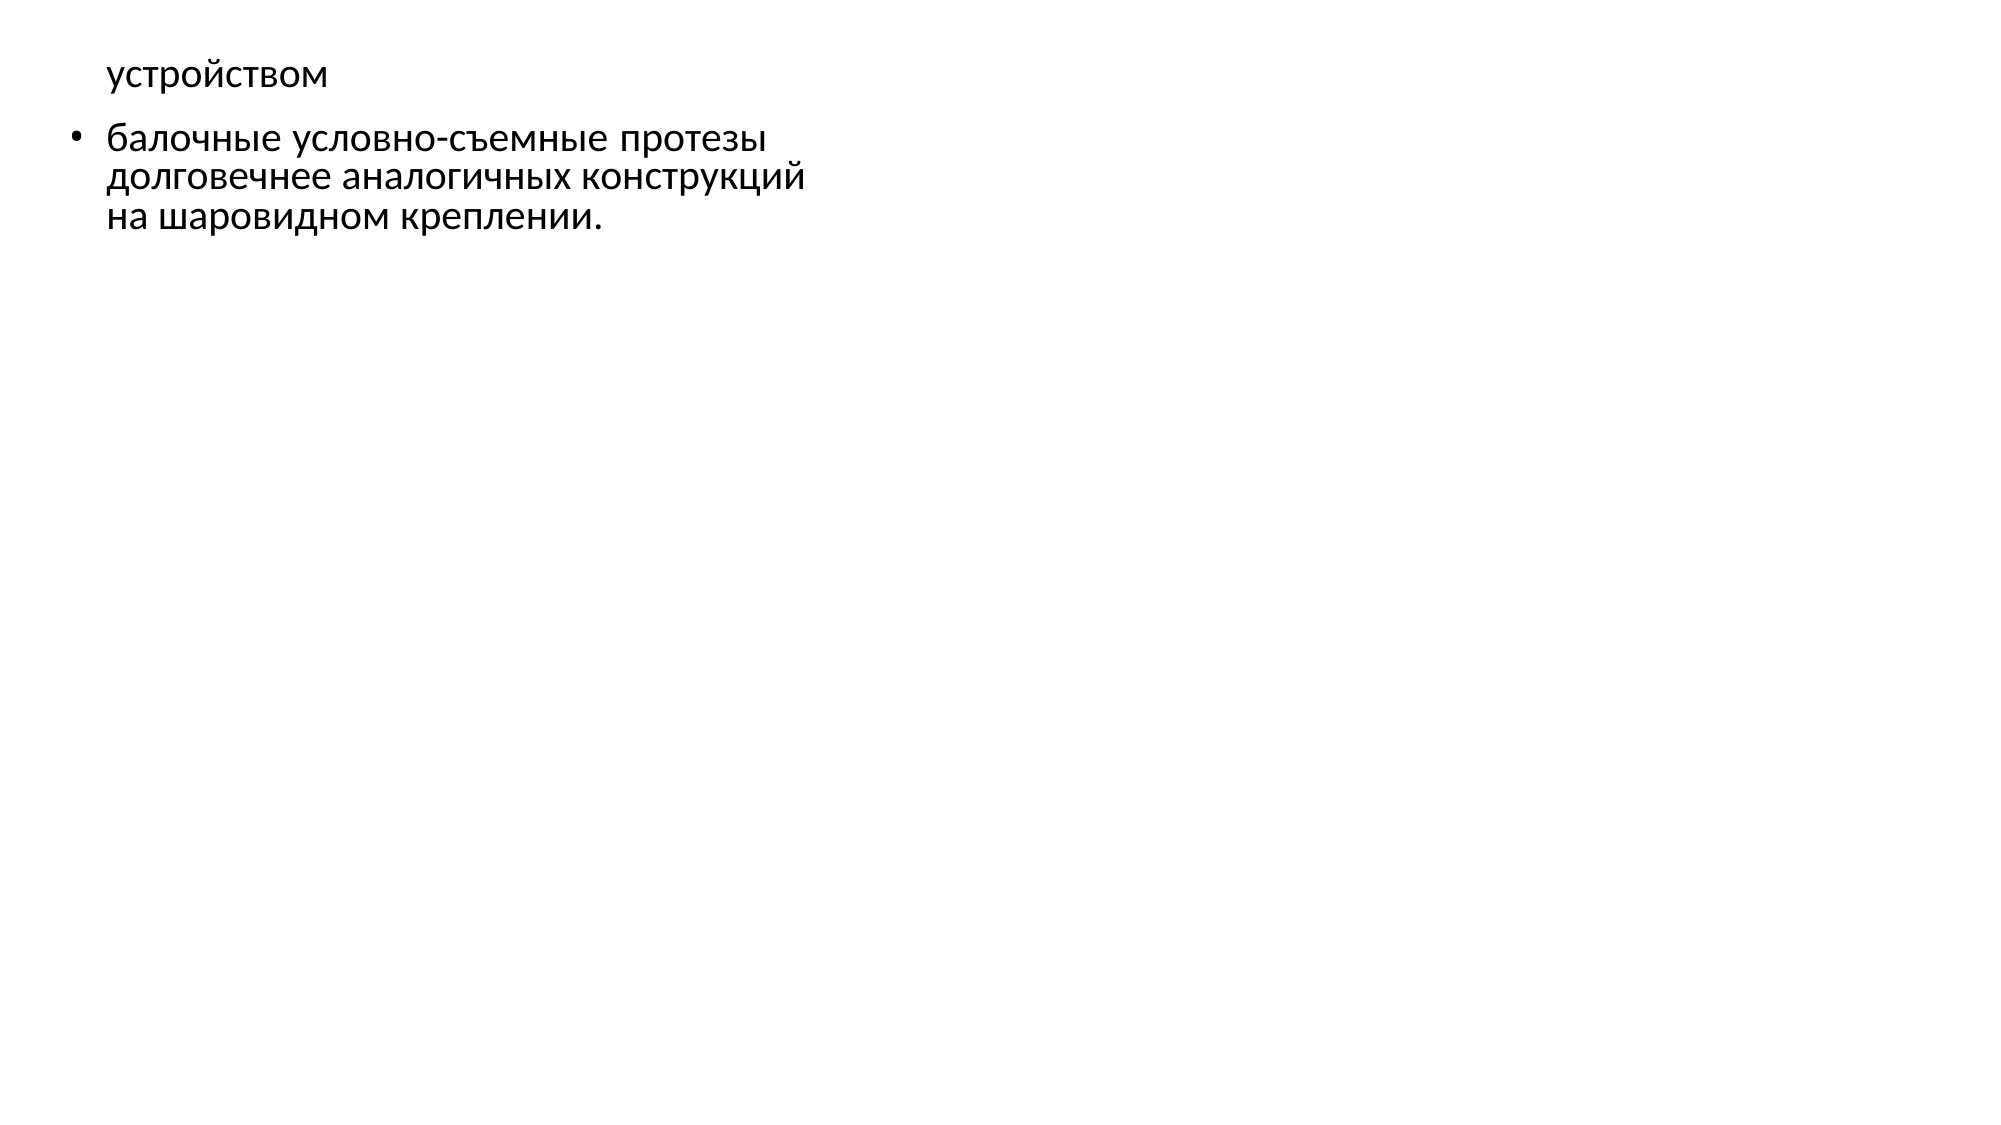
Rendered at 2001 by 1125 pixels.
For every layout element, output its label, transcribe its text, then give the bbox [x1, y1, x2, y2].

list балочные условно-съемные протезы долговечнее аналогичных конструкций на шаровидном креплении. [68, 116, 855, 239]
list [68, 56, 932, 96]
